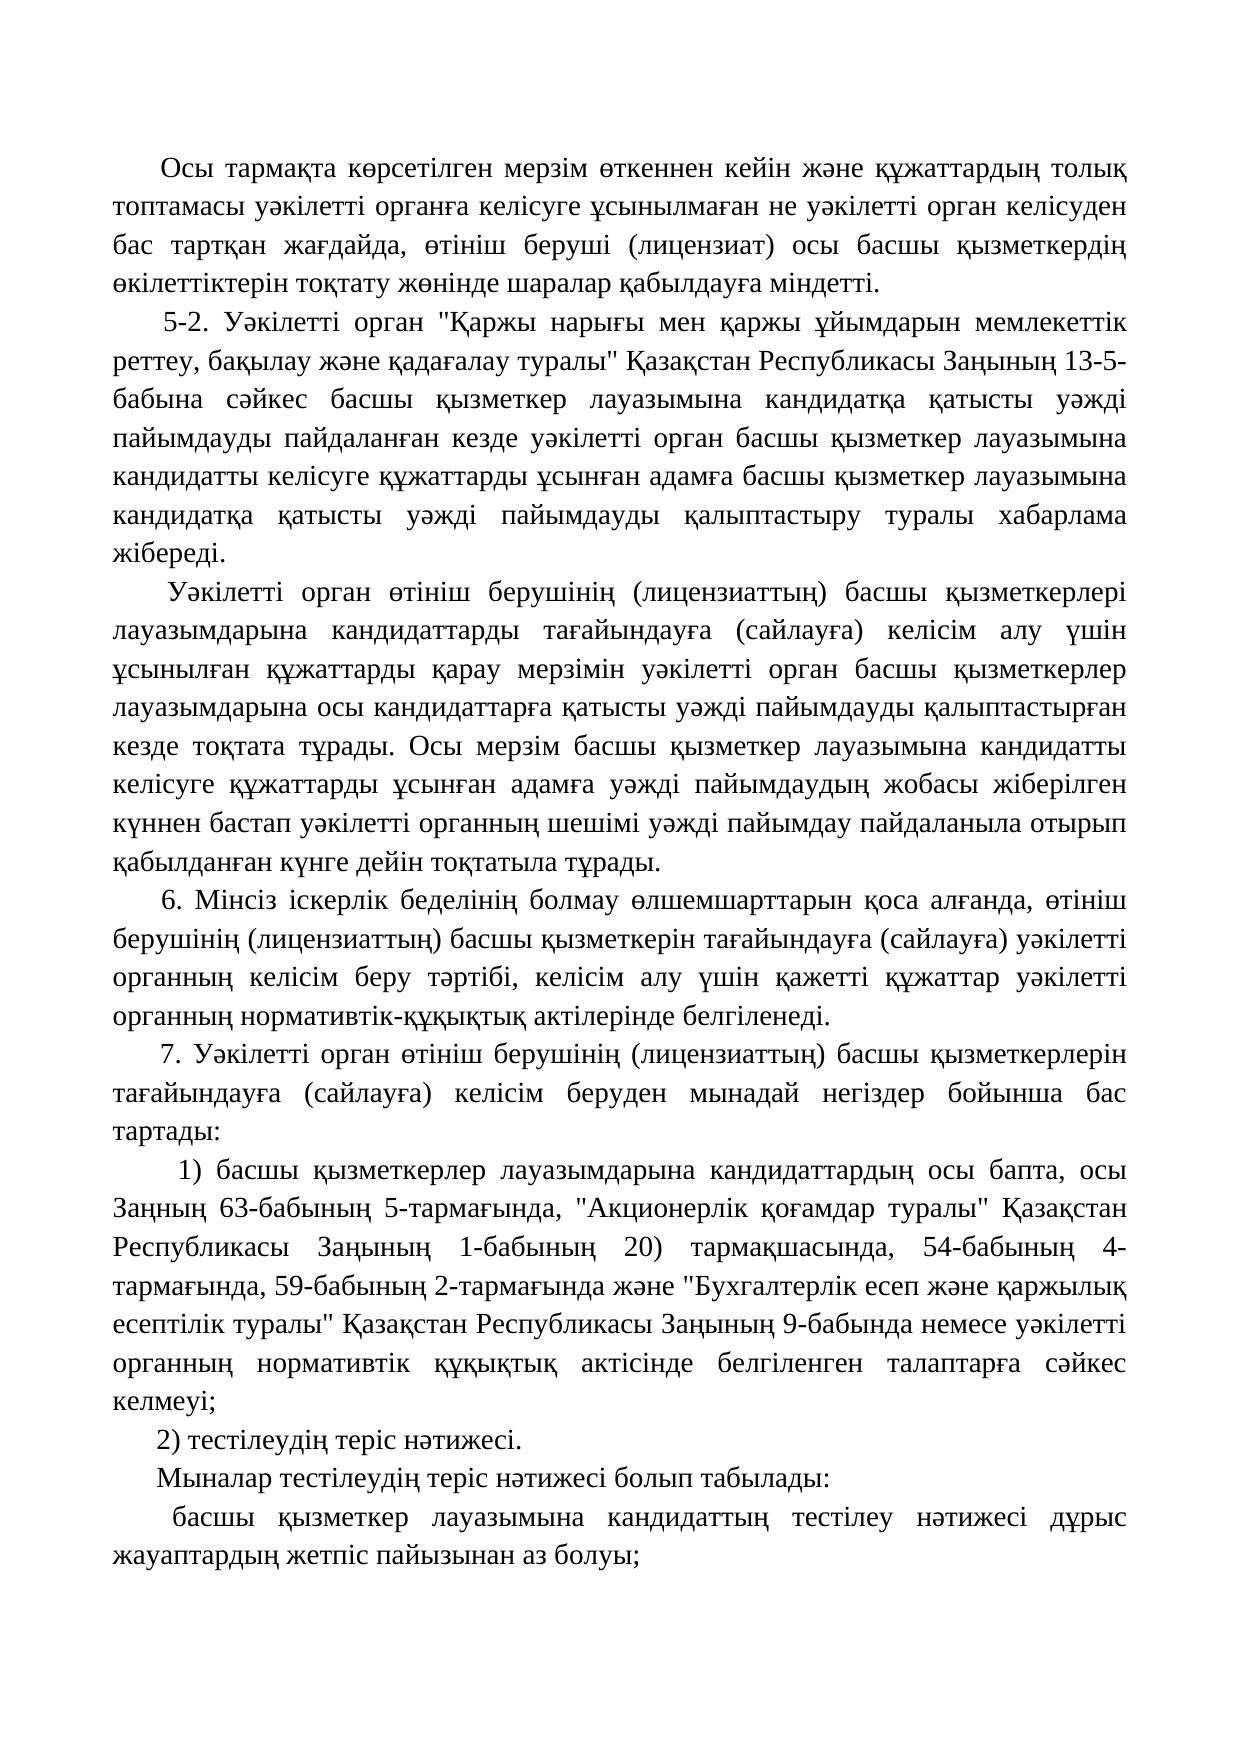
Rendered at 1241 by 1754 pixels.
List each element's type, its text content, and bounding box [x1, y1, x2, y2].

text Уәкілетті орган өтініш берушінің (лицензиаттың) басшы қызметкерлері лауазымдарына кандидаттарды тағайындауға (сайлауға) келісім алу үшін ұсынылған құжаттарды қарау мерзімін уәкілетті орган басшы қызметкерлер лауазымдарына осы кандидаттарға қатысты уәжді пайымдауды қалыптастырған кезде тоқтата тұрады. Осы мерзім басшы қызметкер лауазымына кандидатты келісуге құжаттарды ұсынған адамға уәжді пайымдаудың жобасы жіберілген күннен бастап уәкілетті органның шешімі уәжді пайымдау пайдаланыла отырып қабылданған күнге дейін тоқтатыла тұрады. [112, 574, 1128, 877]
text Осы тармақта көрсетілген мерзім өткеннен кейін және құжаттардың толық топтамасы уәкілетті органға келісуге ұсынылмаған не уәкілетті орган келісуден бас тартқан жағдайда, өтініш беруші (лицензиат) осы басшы қызметкердің өкілеттіктерін тоқтату жөнінде шаралар қабылдауға міндетті. [112, 150, 1128, 299]
text басшы қызметкер лауазымына кандидаттың тестілеу нәтижесі дұрыс жауаптардың жетпіс пайызынан аз болуы; [112, 1499, 1128, 1571]
text 1) басшы қызметкерлер лауазымдарына кандидаттардың осы бапта, осы Заңның 63-бабының 5-тармағында, "Акционерлік қоғамдар туралы" Қазақстан Республикасы Заңының 1-бабының 20) тармақшасында, 54-бабының 4-тармағында, 59-бабының 2-тармағында және "Бухгалтерлік есеп және қаржылық есептілік туралы" Қазақстан Республикасы Заңының 9-бабында немесе уәкілетті органның нормативтік құқықтық актісінде белгіленген талаптарға сәйкес келмеуі; [112, 1152, 1128, 1417]
text 7. Уәкілетті орган өтініш берушінің (лицензиаттың) басшы қызметкерлерін тағайындауға (сайлауға) келісім беруден мынадай негіздер бойынша бас тартады: [112, 1036, 1128, 1147]
text 5-2. Уәкілетті орган "Қаржы нарығы мен қаржы ұйымдарын мемлекеттік реттеу, бақылау және қадағалау туралы" Қазақстан Республикасы Заңының 13-5-бабына сәйкес басшы қызметкер лауазымына кандидатқа қатысты уәжді пайымдауды пайдаланған кезде уәкілетті орган басшы қызметкер лауазымына кандидатты келісуге құжаттарды ұсынған адамға басшы қызметкер лауазымына кандидатқа қатысты уәжді пайымдауды қалыптастыру туралы хабарлама жібереді. [112, 304, 1128, 569]
text 2) тестілеудің теріс нәтижесі. [112, 1422, 1128, 1455]
text 6. Мінсіз іскерлік беделінің болмау өлшемшарттарын қоса алғанда, өтініш берушінің (лицензиаттың) басшы қызметкерін тағайындауға (сайлауға) уәкілетті органның келісім беру тәртібі, келісім алу үшін қажетті құжаттар уәкілетті органның нормативтік-құқықтық актілерінде белгіленеді. [112, 882, 1128, 1031]
text Мыналар тестілеудің теріс нәтижесі болып табылады: [112, 1460, 1128, 1494]
